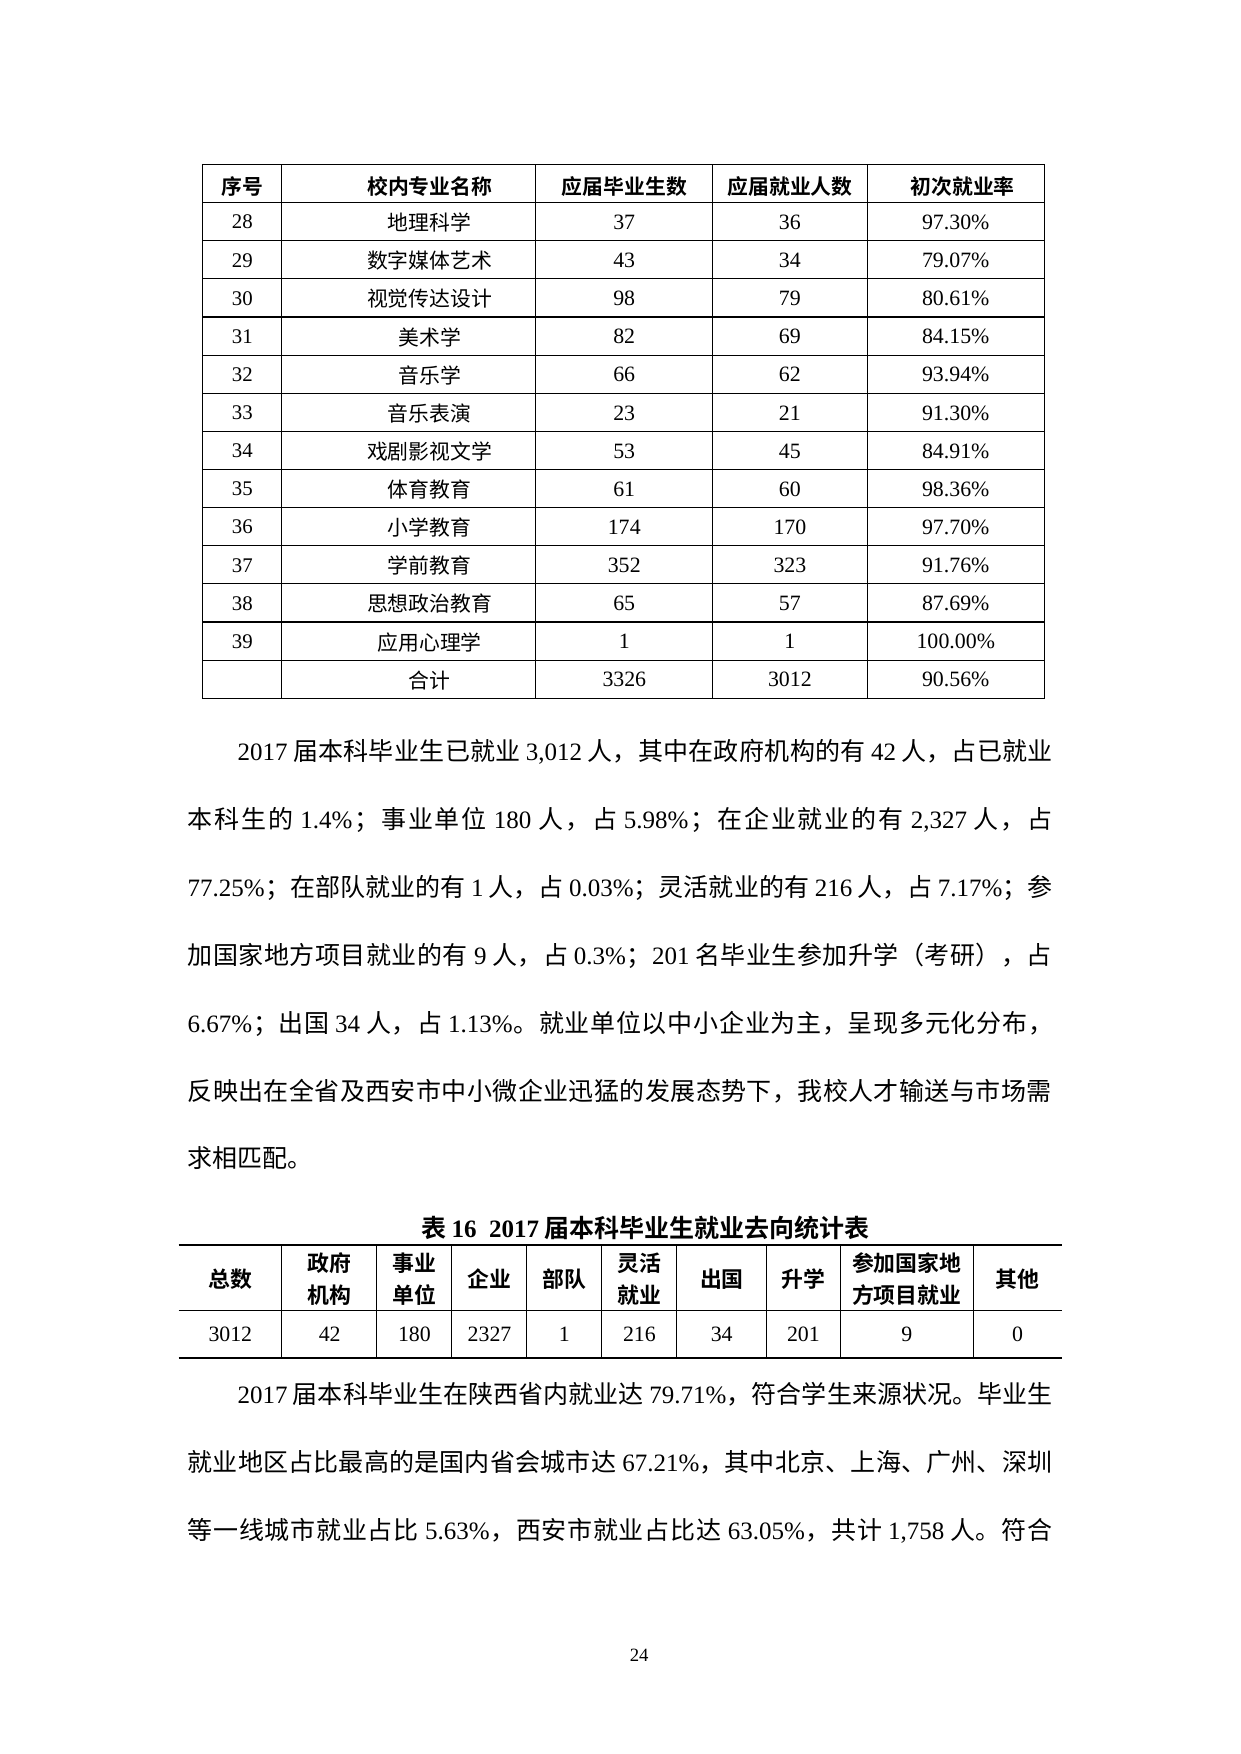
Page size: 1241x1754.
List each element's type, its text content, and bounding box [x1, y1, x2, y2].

table_header 校内专业名称 [282, 165, 535, 202]
table_cell 97.30% [868, 203, 1044, 240]
table_header 总数 [179, 1246, 281, 1310]
table_cell 174 [536, 508, 712, 545]
table_cell 0 [974, 1311, 1062, 1357]
table_cell 87.69% [868, 584, 1044, 621]
table_cell 35 [203, 470, 281, 507]
table_cell 34 [677, 1311, 766, 1357]
table_cell 29 [203, 241, 281, 278]
table_header 升学 [767, 1246, 840, 1310]
table_cell 57 [713, 584, 867, 621]
table_cell 37 [536, 203, 712, 240]
table_cell 62 [713, 356, 867, 393]
table_cell 30 [203, 279, 281, 316]
table_cell 21 [713, 394, 867, 431]
table_cell 地理科学 [282, 203, 535, 240]
table_cell 1 [527, 1311, 601, 1357]
table_header 部队 [527, 1246, 601, 1310]
table_cell 43 [536, 241, 712, 278]
table_cell 数字媒体艺术 [282, 241, 535, 278]
table_cell 201 [767, 1311, 840, 1357]
table_cell [203, 661, 281, 698]
table_cell 82 [536, 318, 712, 354]
table_cell 98 [536, 279, 712, 316]
table_cell 36 [203, 508, 281, 545]
table_cell 36 [713, 203, 867, 240]
table_header 初次就业率 [868, 165, 1044, 202]
table_header 应届就业人数 [713, 165, 867, 202]
table_cell 84.91% [868, 432, 1044, 469]
table_cell 79.07% [868, 241, 1044, 278]
table_cell 音乐学 [282, 356, 535, 393]
table_cell 3326 [536, 661, 712, 698]
table_header 灵活 就业 [602, 1246, 676, 1310]
table_cell 38 [203, 584, 281, 621]
table_cell 180 [377, 1311, 451, 1357]
table_cell 91.76% [868, 546, 1044, 583]
table_cell 90.56% [868, 661, 1044, 698]
table_cell 170 [713, 508, 867, 545]
table_header 其他 [974, 1246, 1062, 1310]
table_cell 34 [203, 432, 281, 469]
table_cell 32 [203, 356, 281, 393]
text 2017届本科毕业生已就业3,012人，其中在政府机构的有42人，占已就业本科生的1.4%；事业单位180人，占5.98%；在企业就业的有2,327人，占77.25%；在部队就业的有1人，占0.03%；灵活就业的有216人，占7.17%；参加国家地方项目就业的有9人，占0.3%；201名毕业生参加升学（考研），占6.67%；出国34人，占1.13%。就业单位以中小企业为主，呈现多元化分布，反映出在全省及西安市中小微企业迅猛的发展态势下，我校人才输送与市场需求相匹配。 [187, 716, 1053, 1191]
table_cell 音乐表演 [282, 394, 535, 431]
table_cell 33 [203, 394, 281, 431]
table_cell 小学教育 [282, 508, 535, 545]
table_cell 352 [536, 546, 712, 583]
table_cell 45 [713, 432, 867, 469]
text 表16 2017届本科毕业生就业去向统计表 [187, 1208, 1053, 1244]
table_cell 学前教育 [282, 546, 535, 583]
table_header 政府 机构 [282, 1246, 376, 1310]
table_cell 9 [841, 1311, 973, 1357]
table_cell 66 [536, 356, 712, 393]
table_cell 42 [282, 1311, 376, 1357]
table_header 参加国家地方项目就业 [841, 1246, 973, 1310]
table_cell 美术学 [282, 318, 535, 354]
table_cell 60 [713, 470, 867, 507]
table_cell 戏剧影视文学 [282, 432, 535, 469]
table_cell 1 [536, 623, 712, 659]
table_cell 应用心理学 [282, 623, 535, 659]
table_cell 视觉传达设计 [282, 279, 535, 316]
table_cell 65 [536, 584, 712, 621]
table_cell 39 [203, 623, 281, 659]
table_cell 28 [203, 203, 281, 240]
table_cell 93.94% [868, 356, 1044, 393]
table_cell 53 [536, 432, 712, 469]
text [187, 1359, 1053, 1562]
table_header 出国 [677, 1246, 766, 1310]
table_cell 34 [713, 241, 867, 278]
table_cell 79 [713, 279, 867, 316]
table_cell 体育教育 [282, 470, 535, 507]
table_cell 98.36% [868, 470, 1044, 507]
table_cell 31 [203, 318, 281, 354]
table_header 应届毕业生数 [536, 165, 712, 202]
table_header 序号 [203, 165, 281, 202]
table_cell 3012 [179, 1311, 281, 1357]
table_cell 2327 [452, 1311, 526, 1357]
table_header 事业 单位 [377, 1246, 451, 1310]
table_cell 323 [713, 546, 867, 583]
table_cell 97.70% [868, 508, 1044, 545]
table_cell 1 [713, 623, 867, 659]
table_cell 合计 [282, 661, 535, 698]
table_cell 216 [602, 1311, 676, 1357]
table_cell 69 [713, 318, 867, 354]
table_cell 100.00% [868, 623, 1044, 659]
table_cell 84.15% [868, 318, 1044, 354]
table_cell 3012 [713, 661, 867, 698]
table_cell 61 [536, 470, 712, 507]
table_cell 91.30% [868, 394, 1044, 431]
table_cell 23 [536, 394, 712, 431]
table_header 企业 [452, 1246, 526, 1310]
table_cell 思想政治教育 [282, 584, 535, 621]
table_cell 80.61% [868, 279, 1044, 316]
table_cell 37 [203, 546, 281, 583]
